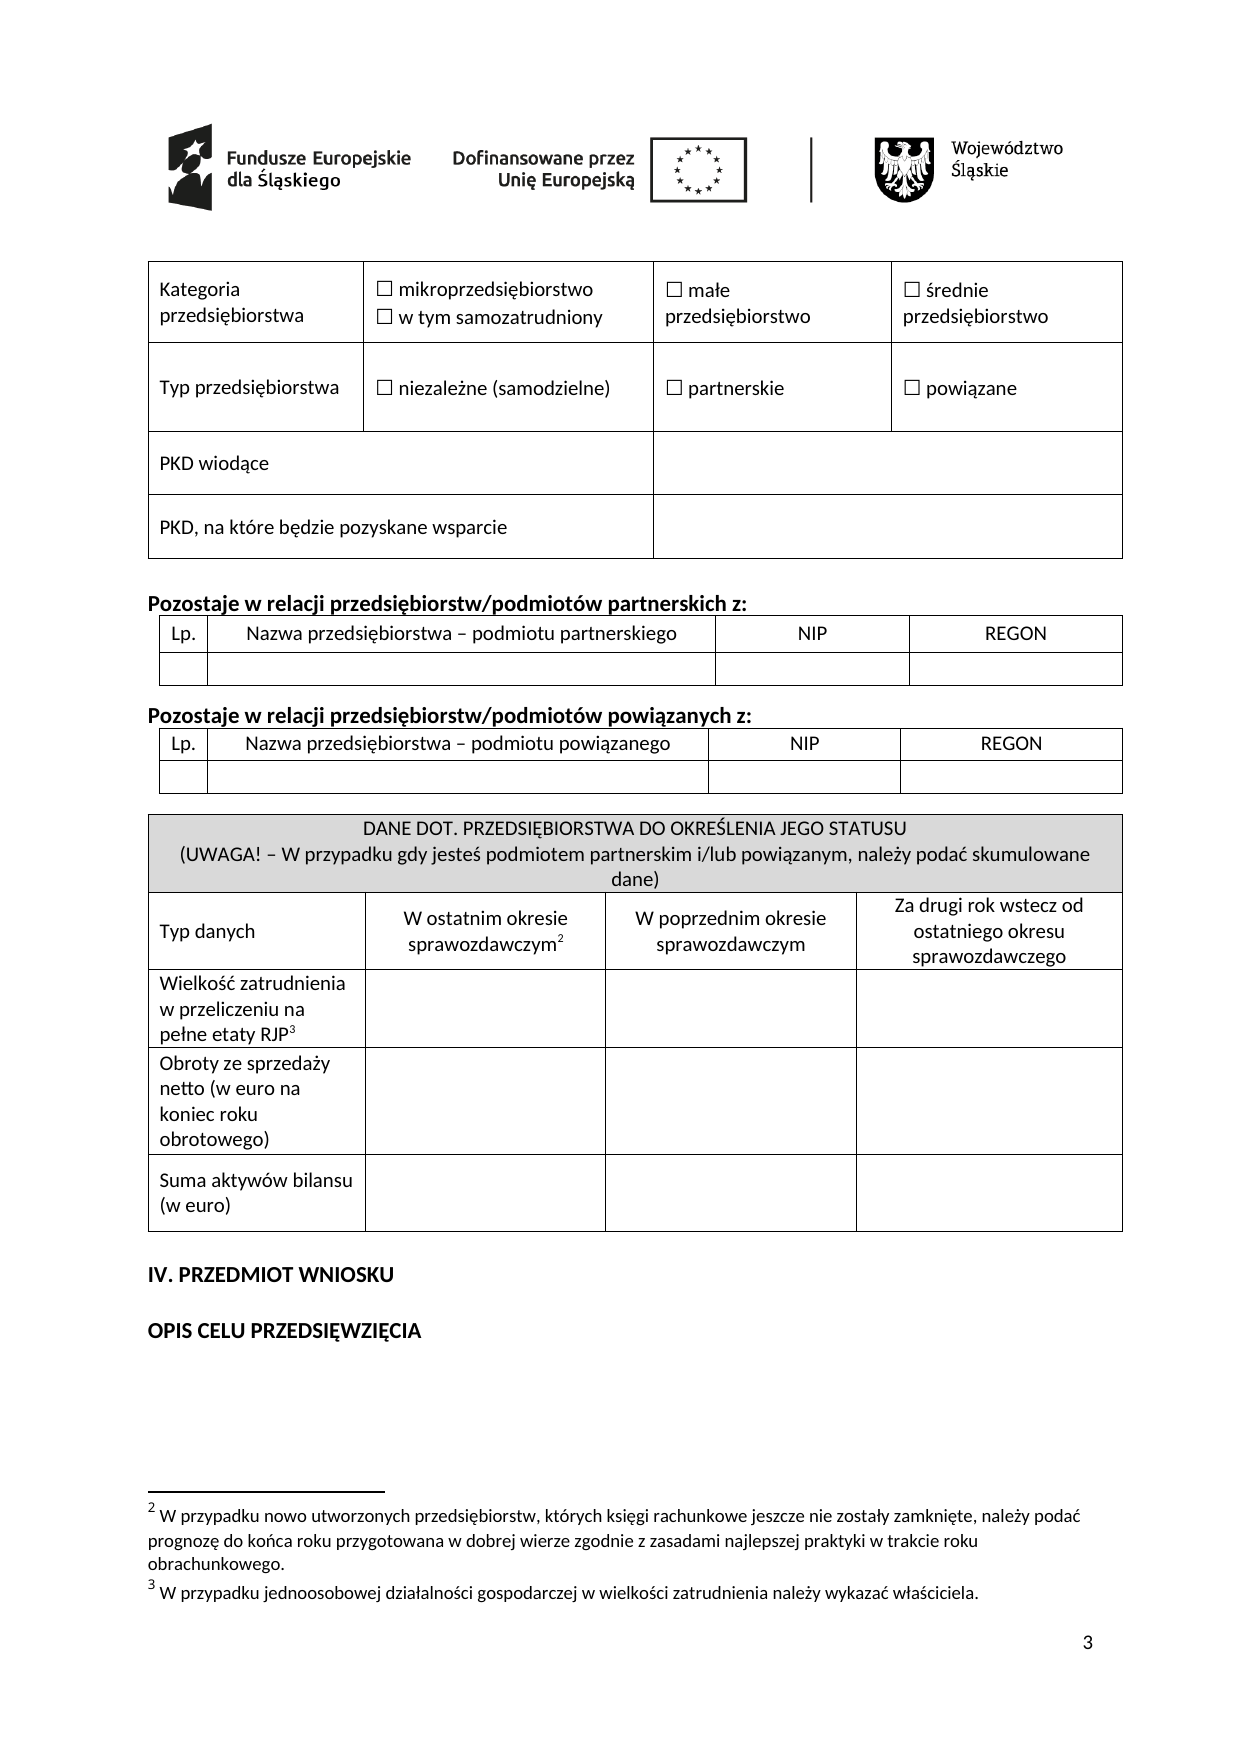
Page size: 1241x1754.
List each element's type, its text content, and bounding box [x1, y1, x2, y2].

table_cell PKD wiodące [149, 432, 653, 494]
table_cell [857, 1155, 1122, 1231]
table_cell mikroprzedsiębiorstwo w tym samozatrudniony [364, 262, 653, 342]
table_cell [716, 653, 909, 685]
table_cell [654, 495, 1122, 558]
table_cell [208, 761, 708, 792]
table_header DANE DOT. PRZEDSIĘBIORSTWA DO OKREŚLENIA JEGO STATUSU (UWAGA! – W przypadku gdy jesteś podmiotem partnerskim i/lub powiązanym, należy podać skumulowane dane) [149, 815, 1122, 892]
picture [147, 102, 1084, 232]
table_cell [910, 653, 1122, 685]
table_cell W ostatnim okresie sprawozdawczym [366, 893, 605, 969]
table_cell [208, 653, 715, 685]
table_header Lp. [160, 616, 207, 652]
text Pozostaje w relacji przedsiębiorstw/podmiotów partnerskich z: [148, 594, 1093, 615]
table_cell Kategoria przedsiębiorstwa [149, 262, 363, 342]
table_header NIP [716, 616, 909, 652]
table_header Nazwa przedsiębiorstwa – podmiotu powiązanego [208, 729, 708, 760]
table_cell [606, 1155, 856, 1231]
table_cell [366, 970, 605, 1047]
table_cell średnie przedsiębiorstwo [892, 262, 1122, 342]
table_cell Za drugi rok wstecz od ostatniego okresu sprawozdawczego [857, 893, 1122, 969]
table_cell [160, 653, 207, 685]
table_header Lp. [160, 729, 207, 760]
table_cell PKD, na które będzie pozyskane wsparcie [149, 495, 653, 558]
text IV. PRZEDMIOT WNIOSKU [148, 1260, 1093, 1288]
text Pozostaje w relacji przedsiębiorstw/podmiotów powiązanych z: [148, 707, 1093, 727]
table_cell partnerskie [654, 343, 891, 431]
table_cell Obroty ze sprzedaży netto (w euro na koniec roku obrotowego) [149, 1048, 365, 1153]
table_cell [654, 432, 1122, 494]
text OPIS CELU PRZEDSIĘWZIĘCIA [148, 1316, 1093, 1344]
table_cell niezależne (samodzielne) [364, 343, 653, 431]
table_cell powiązane [892, 343, 1122, 431]
table_cell [160, 761, 207, 792]
table_cell [606, 970, 856, 1047]
table_cell [606, 1048, 856, 1153]
table_cell Typ danych [149, 893, 365, 969]
table_cell Typ przedsiębiorstwa [149, 343, 363, 431]
table_cell Wielkość zatrudnienia w przeliczeniu na pełne etaty RJP [149, 970, 365, 1047]
table_cell [366, 1048, 605, 1153]
table_header REGON [901, 729, 1122, 760]
table_cell [857, 1048, 1122, 1153]
table_header Nazwa przedsiębiorstwa – podmiotu partnerskiego [208, 616, 715, 652]
table_cell [709, 761, 900, 792]
table_header REGON [910, 616, 1122, 652]
table_cell [857, 970, 1122, 1047]
table_cell [901, 761, 1122, 792]
table_cell małe przedsiębiorstwo [654, 262, 891, 342]
table_cell [366, 1155, 605, 1231]
table_cell Suma aktywów bilansu (w euro) [149, 1155, 365, 1231]
table_cell W poprzednim okresie sprawozdawczym [606, 893, 856, 969]
table_header NIP [709, 729, 900, 760]
